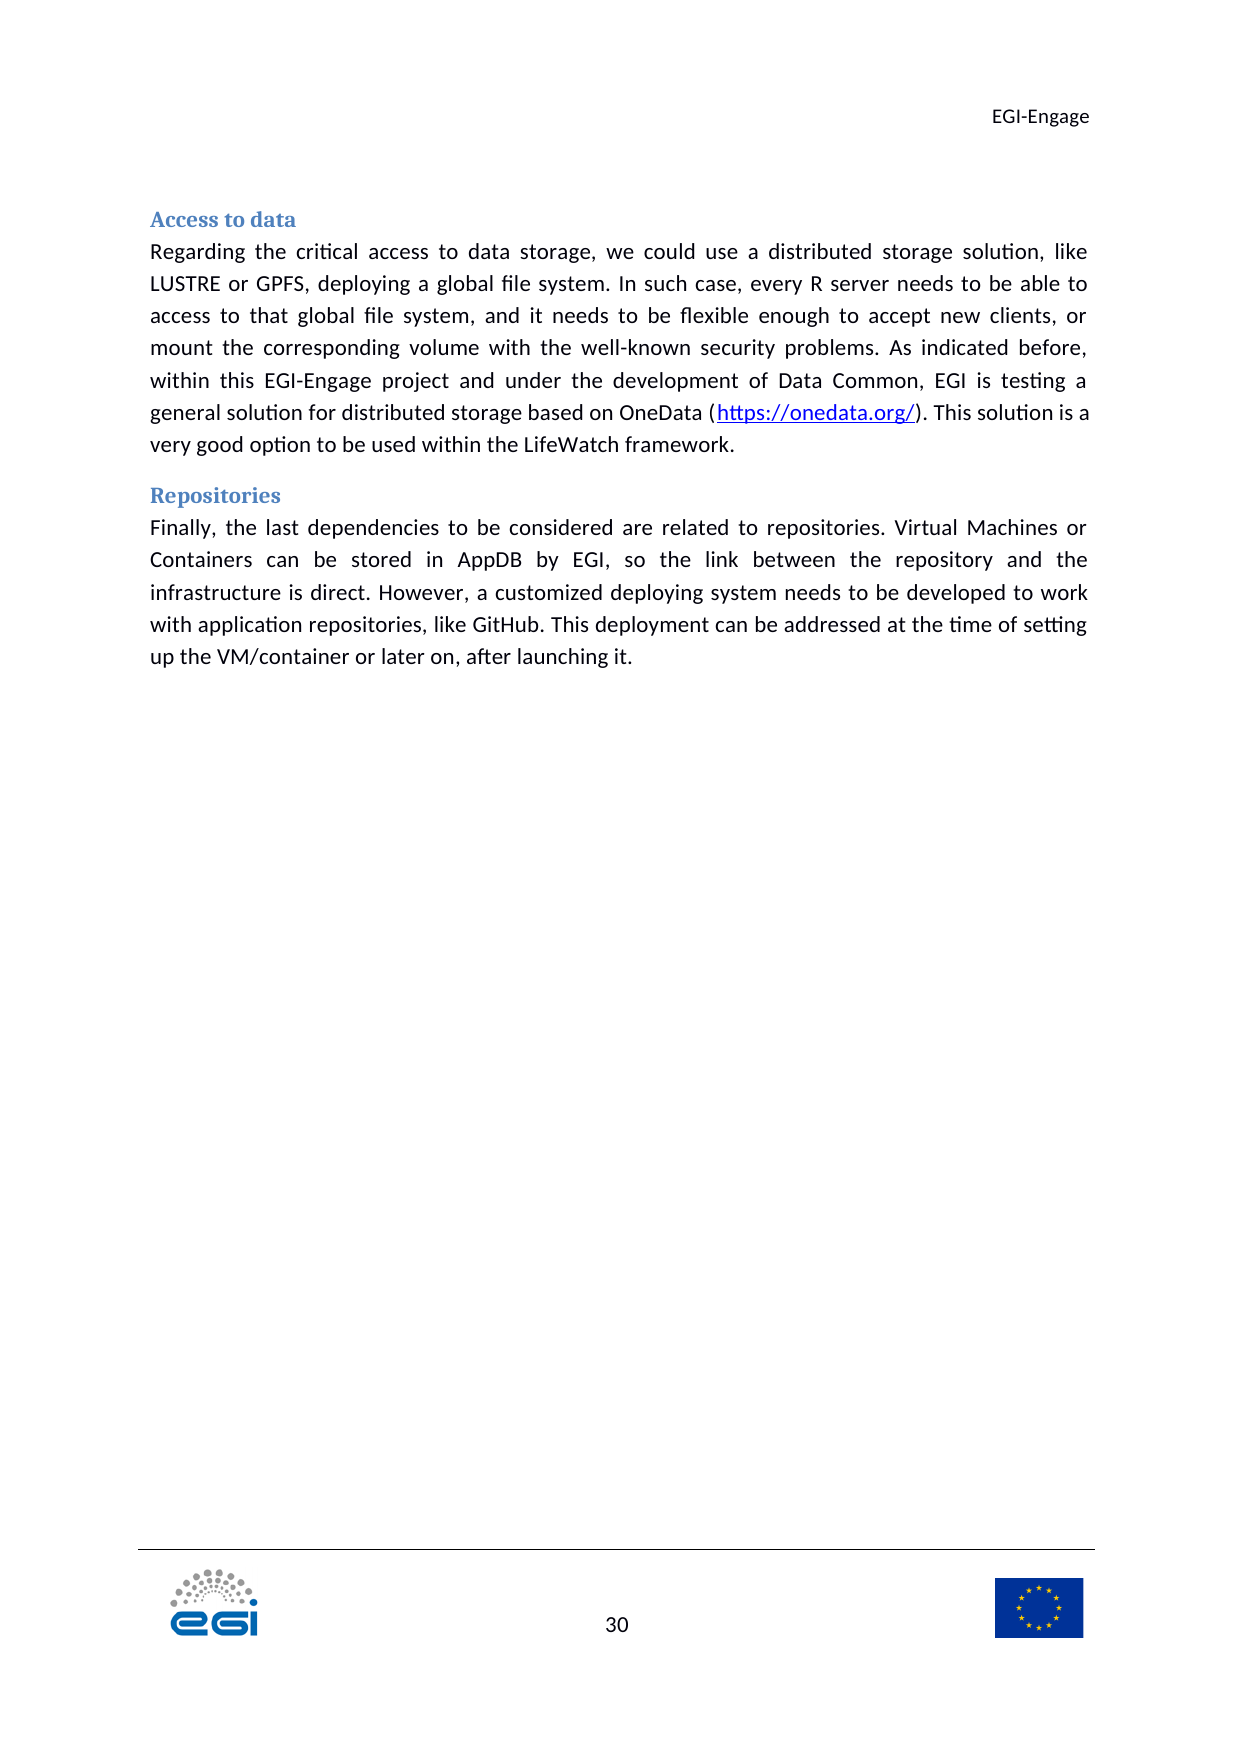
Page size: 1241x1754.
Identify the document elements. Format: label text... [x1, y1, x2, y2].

picture [995, 1578, 1084, 1638]
picture [150, 1567, 276, 1638]
subtitle Repositories [150, 483, 1090, 509]
text Regarding the critical access to data storage, we could use a distributed storage solution, like LUSTRE or GPFS, deploying a global file system. In such case, every R server needs to be able to access to that global file system, and it needs to be flexible enough to accept new clients, or mount the corresponding volume with the well-known security problems. As indicated before, within this EGI-Engage project and under the development of Data Common, EGI is testing a general solution for distributed storage based on OneData (https://onedata.org/). This solution is a very good option to be used within the LifeWatch framework. [150, 237, 1090, 458]
text Finally, the last dependencies to be considered are related to repositories. Virtual Machines or Containers can be stored in AppDB by EGI, so the link between the repository and the infrastructure is direct. However, a customized deploying system needs to be developed to work with application repositories, like GitHub. This deployment can be addressed at the time of setting up the VM/container or later on, after launching it. [150, 513, 1090, 670]
subtitle Access to data [150, 207, 1090, 233]
